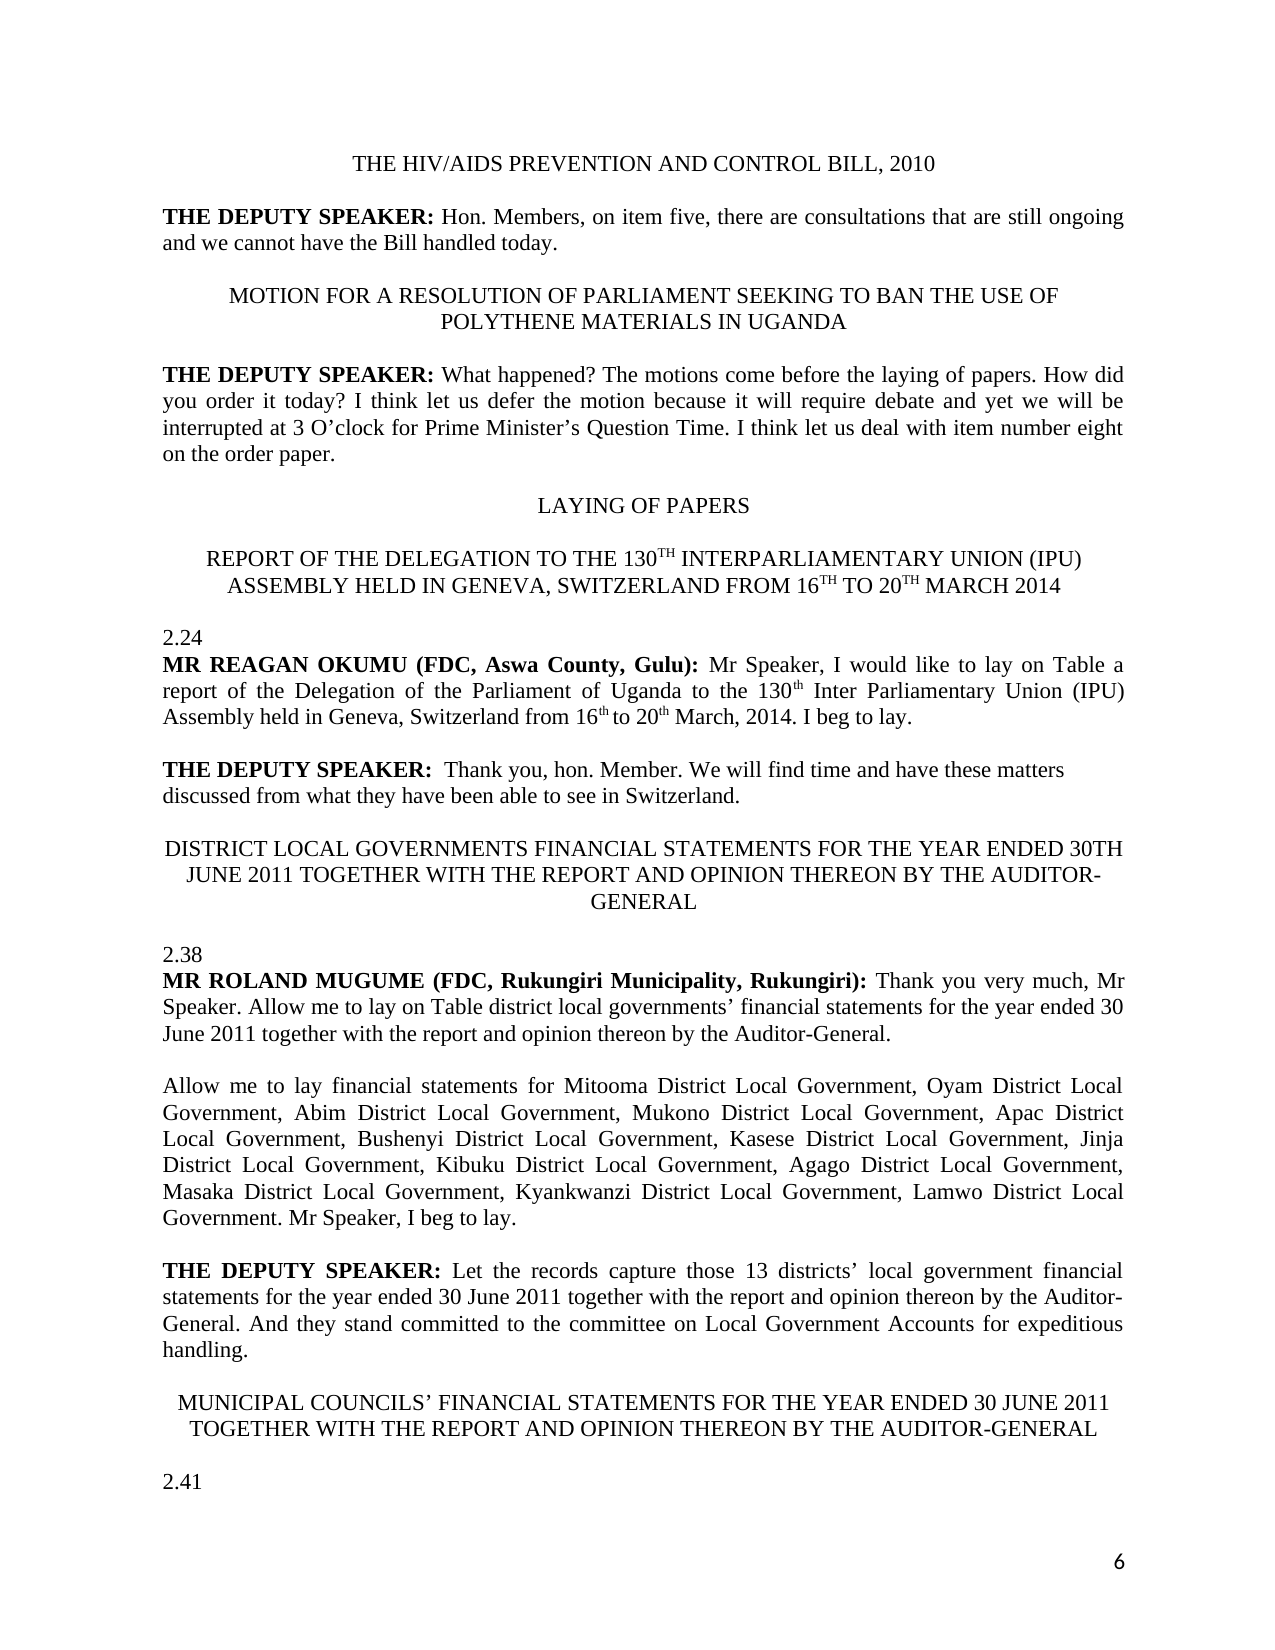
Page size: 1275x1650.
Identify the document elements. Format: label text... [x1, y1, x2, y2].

text REPORT OF THE DELEGATION TO THE 130TH INTERPARLIAMENTARY UNION (IPU) ASSEMBLY HELD IN GENEVA, SWITZERLAND FROM 16TH TO 20TH MARCH 2014 [162, 545, 1125, 598]
text 2.41 [162, 1468, 1125, 1494]
text MUNICIPAL COUNCILS’ FINANCIAL STATEMENTS FOR THE YEAR ENDED 30 JUNE 2011 TOGETHER WITH THE REPORT AND OPINION THEREON BY THE AUDITOR-GENERAL [162, 1389, 1125, 1441]
text THE DEPUTY SPEAKER: Let the records capture those 13 districts’ local government financial statements for the year ended 30 June 2011 together with the report and opinion thereon by the Auditor-General. And they stand committed to the committee on Local Government Accounts for expeditious handling. [162, 1257, 1125, 1362]
list MOTION FOR A RESOLUTION OF PARLIAMENT SEEKING TO BAN THE USE OF POLYTHENE MATERIALS IN UGANDA [162, 282, 1125, 334]
list 2.24 [162, 624, 1125, 651]
list MR REAGAN OKUMU (FDC, Aswa County, Gulu): Mr Speaker, I would like to lay on Table a report of the Delegation of the Parliament of Uganda to the 130th Inter Parliamentary Union (IPU) Assembly held in Geneva, Switzerland from 16th to 20th March, 2014. I beg to lay. [162, 651, 1125, 730]
text Allow me to lay financial statements for Mitooma District Local Government, Oyam District Local Government, Abim District Local Government, Mukono District Local Government, Apac District Local Government, Bushenyi District Local Government, Kasese District Local Government, Jinja District Local Government, Kibuku District Local Government, Agago District Local Government, Masaka District Local Government, Kyankwanzi District Local Government, Lamwo District Local Government. Mr Speaker, I beg to lay. [162, 1072, 1125, 1231]
list LAYING OF PAPERS [162, 493, 1125, 519]
text MR ROLAND MUGUME (FDC, Rukungiri Municipality, Rukungiri): Thank you very much, Mr Speaker. Allow me to lay on Table district local governments’ financial statements for the year ended 30 June 2011 together with the report and opinion thereon by the Auditor-General. [162, 967, 1125, 1046]
text DISTRICT LOCAL GOVERNMENTS FINANCIAL STATEMENTS FOR THE YEAR ENDED 30TH JUNE 2011 TOGETHER WITH THE REPORT AND OPINION THEREON BY THE AUDITOR-GENERAL [162, 835, 1125, 914]
list THE DEPUTY SPEAKER: Thank you, hon. Member. We will find time and have these matters discussed from what they have been able to see in Switzerland. [162, 756, 1125, 809]
list THE DEPUTY SPEAKER: What happened? The motions come before the laying of papers. How did you order it today? I think let us defer the motion because it will require debate and yet we will be interrupted at 3 O’clock for Prime Minister’s Question Time. I think let us deal with item number eight on the order paper. [162, 361, 1125, 466]
list THE HIV/AIDS PREVENTION AND CONTROL BILL, 2010 [162, 150, 1125, 176]
list THE DEPUTY SPEAKER: Hon. Members, on item five, there are consultations that are still ongoing and we cannot have the Bill handled today. [162, 203, 1125, 255]
text 2.38 [162, 941, 1125, 967]
